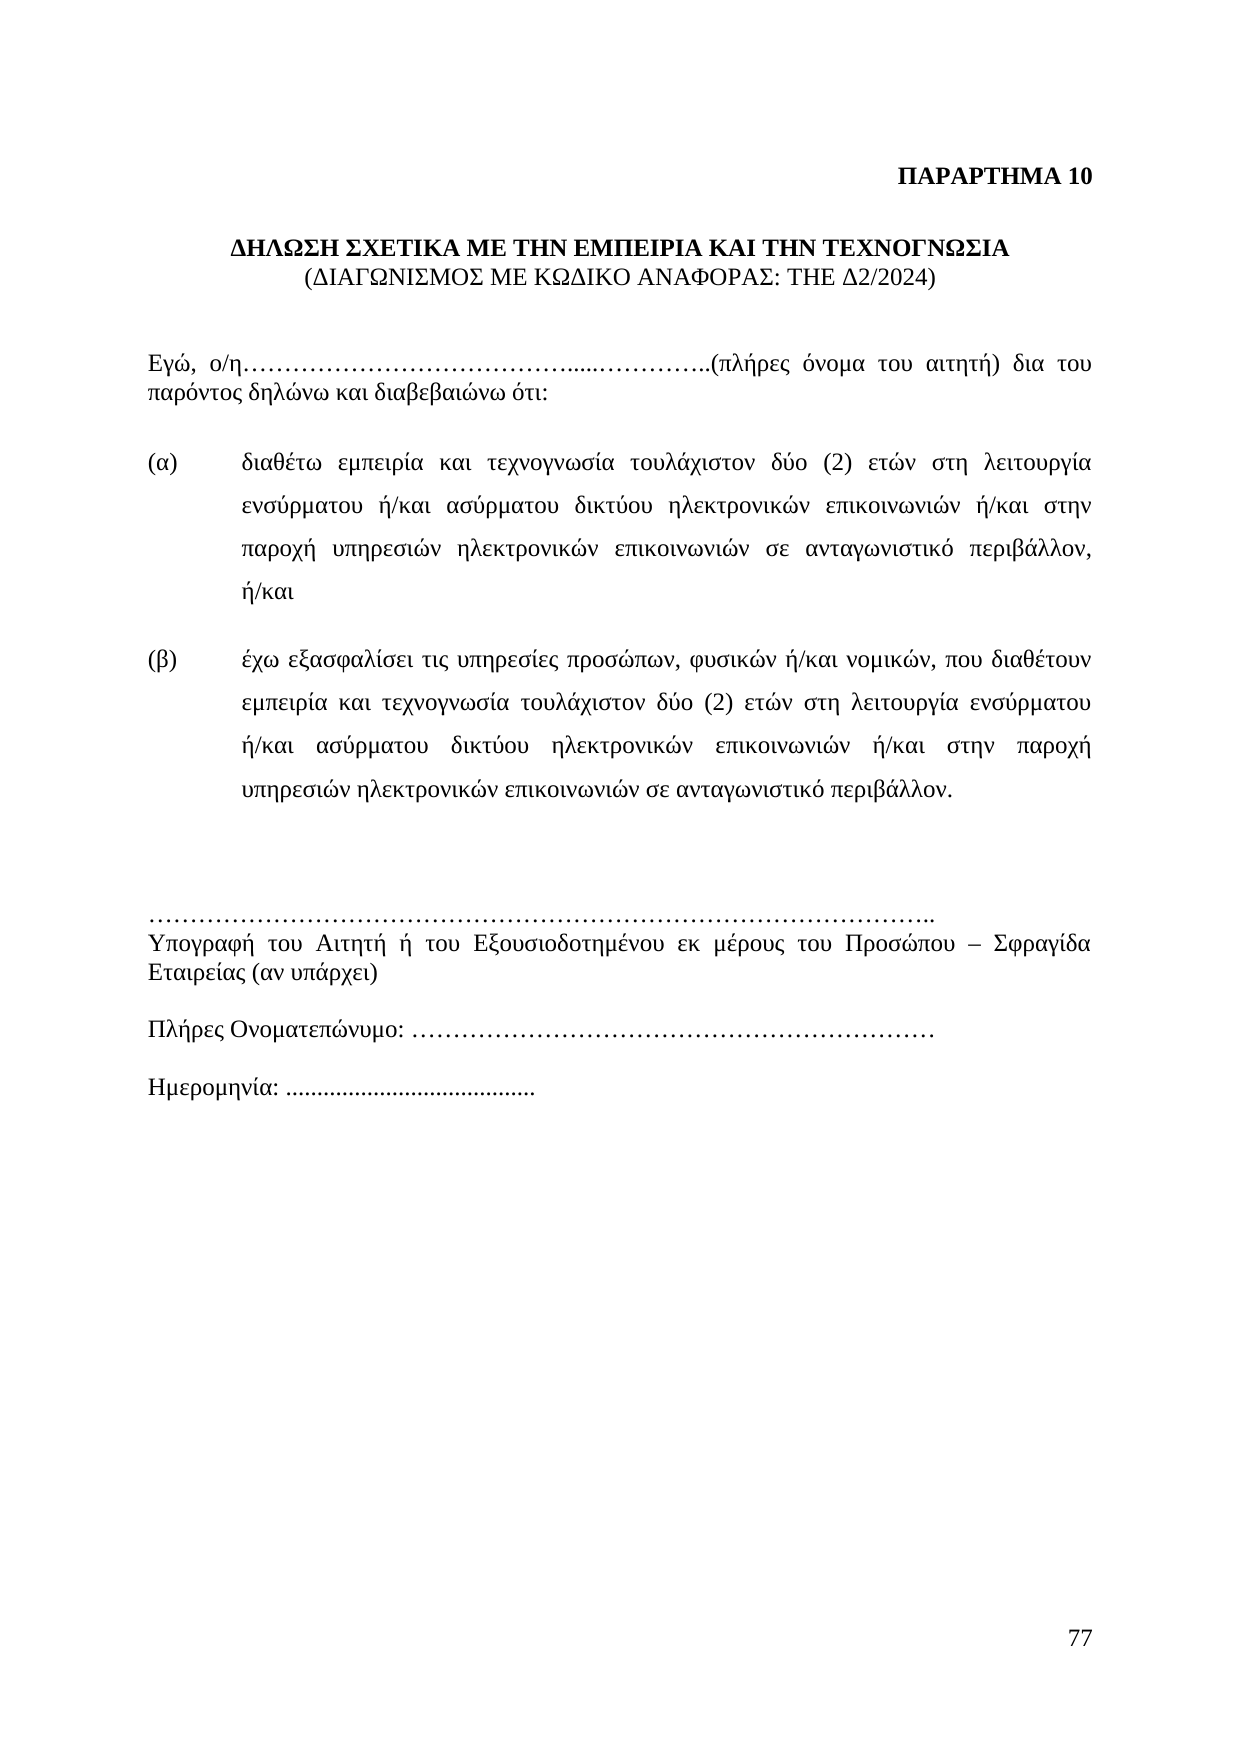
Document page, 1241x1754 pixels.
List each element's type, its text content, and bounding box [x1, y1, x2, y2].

text Ημερομηνία: ........................................ [148, 1072, 1093, 1101]
text (β) έχω εξασφαλίσει τις υπηρεσίες προσώπων, φυσικών ή/και νομικών, που διαθέτουν εμπειρία και τεχνογνωσία τουλάχιστον δύο (2) ετών στη λειτουργία ενσύρματου ή/και ασύρματου δικτύου ηλεκτρονικών επικοινωνιών ή/και στην παροχή υπηρεσιών ηλεκτρονικών επικοινωνιών σε ανταγωνιστικό περιβάλλον. [148, 644, 1093, 802]
subtitle ΠΑΡΑΡΤΗΜΑ 10 [148, 161, 1093, 190]
text ΔΗΛΩΣΗ ΣΧΕΤΙΚΑ ΜΕ ΤΗΝ ΕΜΠΕΙΡΙΑ ΚΑΙ ΤΗΝ ΤΕΧΝΟΓΝΩΣΙΑ [148, 233, 1093, 262]
text Υπογραφή του Αιτητή ή του Εξουσιοδοτημένου εκ μέρους του Προσώπου – Σφραγίδα Εταιρείας (αν υπάρχει) [148, 928, 1093, 986]
text Πλήρες Ονοματεπώνυμο: ……………………………………………………… [148, 1014, 1093, 1043]
text (ΔΙΑΓΩΝΙΣΜΟΣ ΜΕ ΚΩΔΙΚΟ ΑΝΑΦΟΡΑΣ: ΤΗΕ Δ2/2024) [148, 262, 1093, 291]
text ………………………………………………………………………………….. [148, 899, 1093, 928]
text (α) διαθέτω εμπειρία και τεχνογνωσία τουλάχιστον δύο (2) ετών στη λειτουργία ενσύρματου ή/και ασύρματου δικτύου ηλεκτρονικών επικοινωνιών ή/και στην παροχή υπηρεσιών ηλεκτρονικών επικοινωνιών σε ανταγωνιστικό περιβάλλον, ή/και [148, 447, 1093, 605]
text Εγώ, ο/η………………………………….....…………..(πλήρες όνομα του αιτητή) δια του παρόντος δηλώνω και διαβεβαιώνω ότι: [148, 348, 1093, 406]
